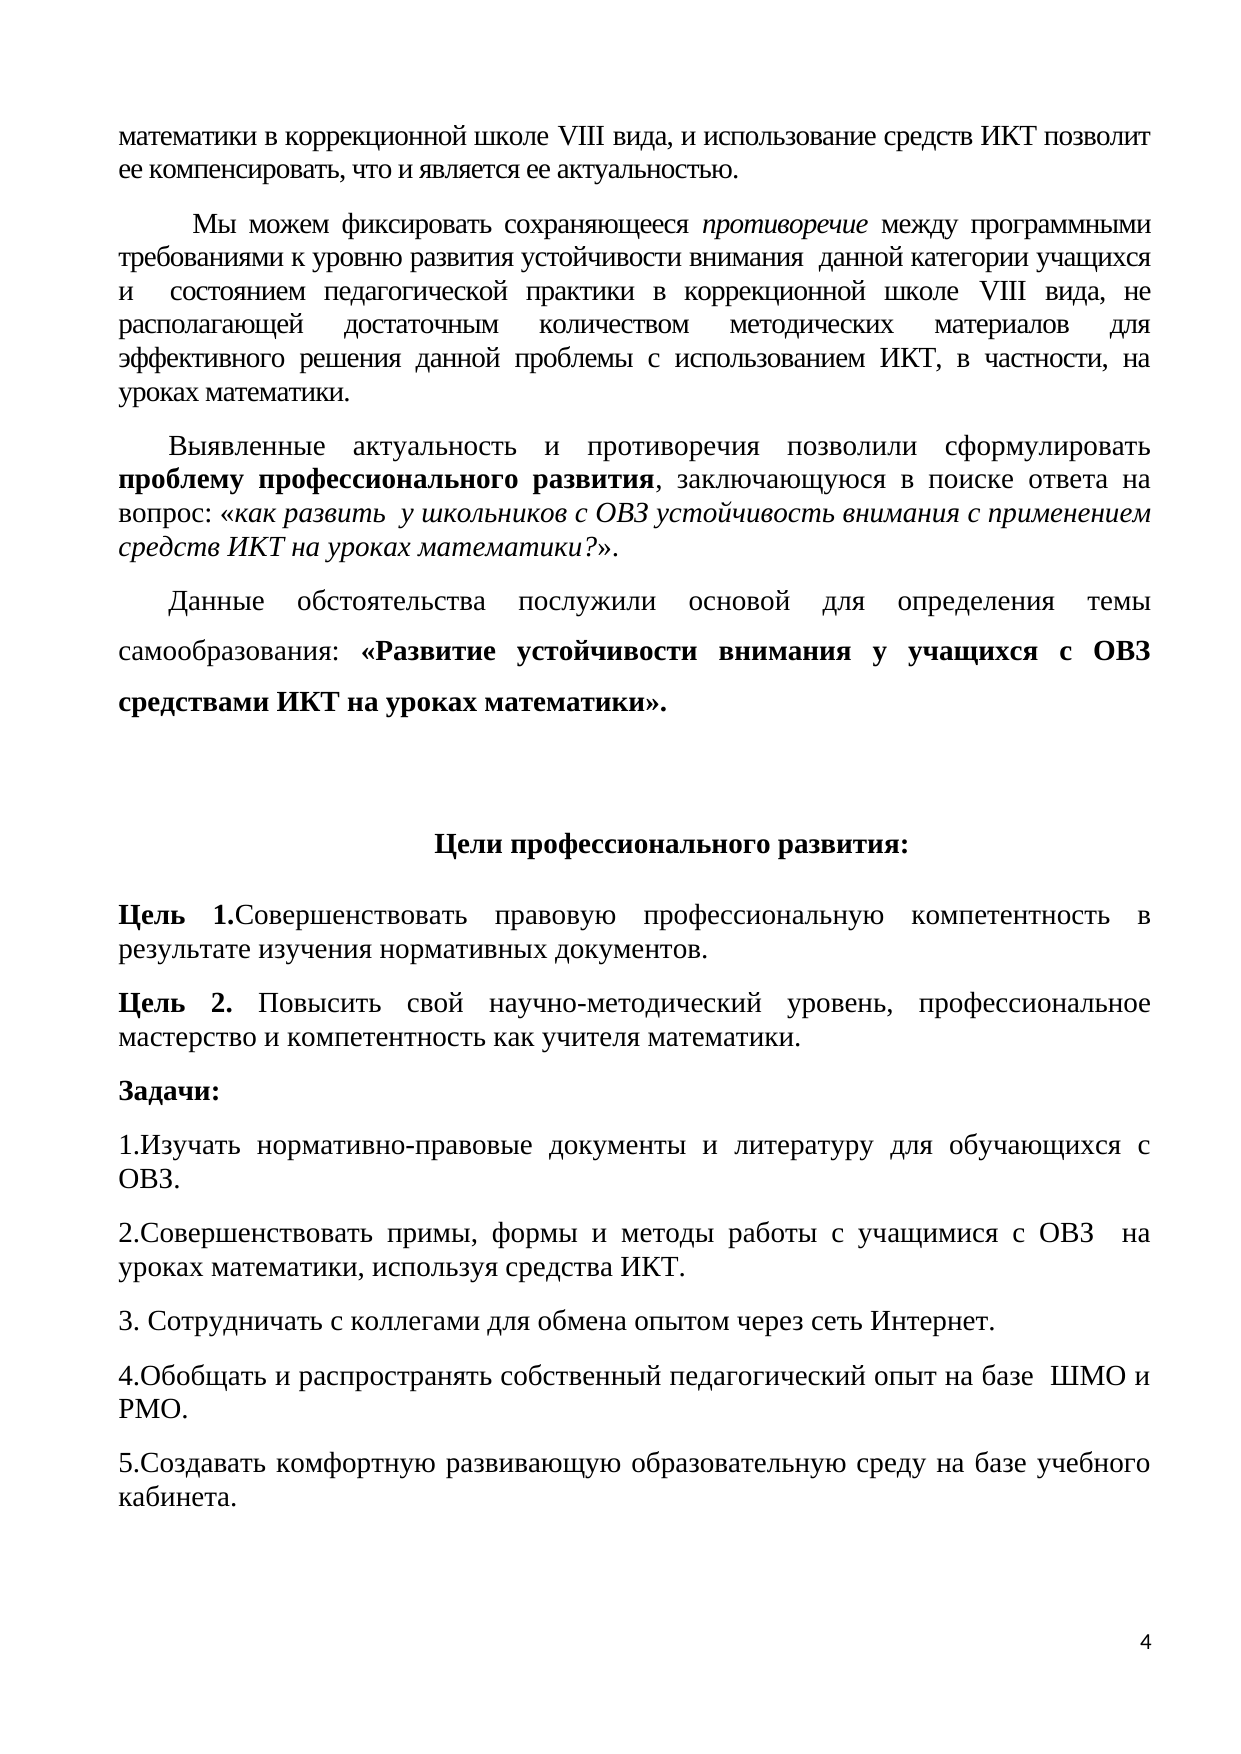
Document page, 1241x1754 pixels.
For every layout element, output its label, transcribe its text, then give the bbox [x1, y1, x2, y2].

text Цель 2. Повысить свой научно-методический уровень, профессиональное мастерство и компетентность как учителя математики. [118, 985, 1152, 1052]
text Данные обстоятельства послужили основой для определения темы самообразования: «Развитие устойчивости внимания у учащихся с ОВЗ средствами ИКТ на уроках математики». [118, 583, 1152, 717]
text 5.Создавать комфортную развивающую образовательную среду на базе учебного кабинета. [118, 1446, 1152, 1513]
text Мы можем фиксировать сохраняющееся противоречие между программными требованиями к уровню развития устойчивости внимания данной категории учащихся и состоянием педагогической практики в коррекционной школе VIII вида, не располагающей достаточным количеством методических материалов для эффективного решения данной проблемы с использованием ИКТ, в частности, на уроках математики. [118, 206, 1152, 407]
text 1.Изучать нормативно-правовые документы и литературу для обучающихся с ОВЗ. [118, 1127, 1152, 1194]
text 4.Обобщать и распространять собственный педагогический опыт на базе ШМО и РМО. [118, 1358, 1152, 1425]
text Цели профессионального развития: [118, 826, 1152, 859]
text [118, 118, 1152, 185]
text Выявленные актуальность и противоречия позволили сформулировать проблему профессионального развития, заключающуюся в поиске ответа на вопрос: «как развить у школьников с ОВЗ устойчивость внимания с применением средств ИКТ на уроках математики?». [118, 428, 1152, 562]
text 3. Сотрудничать с коллегами для обмена опытом через сеть Интернет. [118, 1303, 1152, 1337]
text Цель 1.Совершенствовать правовую профессиональную компетентность в результате изучения нормативных документов. [118, 897, 1152, 964]
text Задачи: [118, 1073, 1152, 1107]
text 2.Совершенствовать примы, формы и методы работы с учащимися с ОВЗ на уроках математики, используя средства ИКТ. [118, 1215, 1152, 1282]
